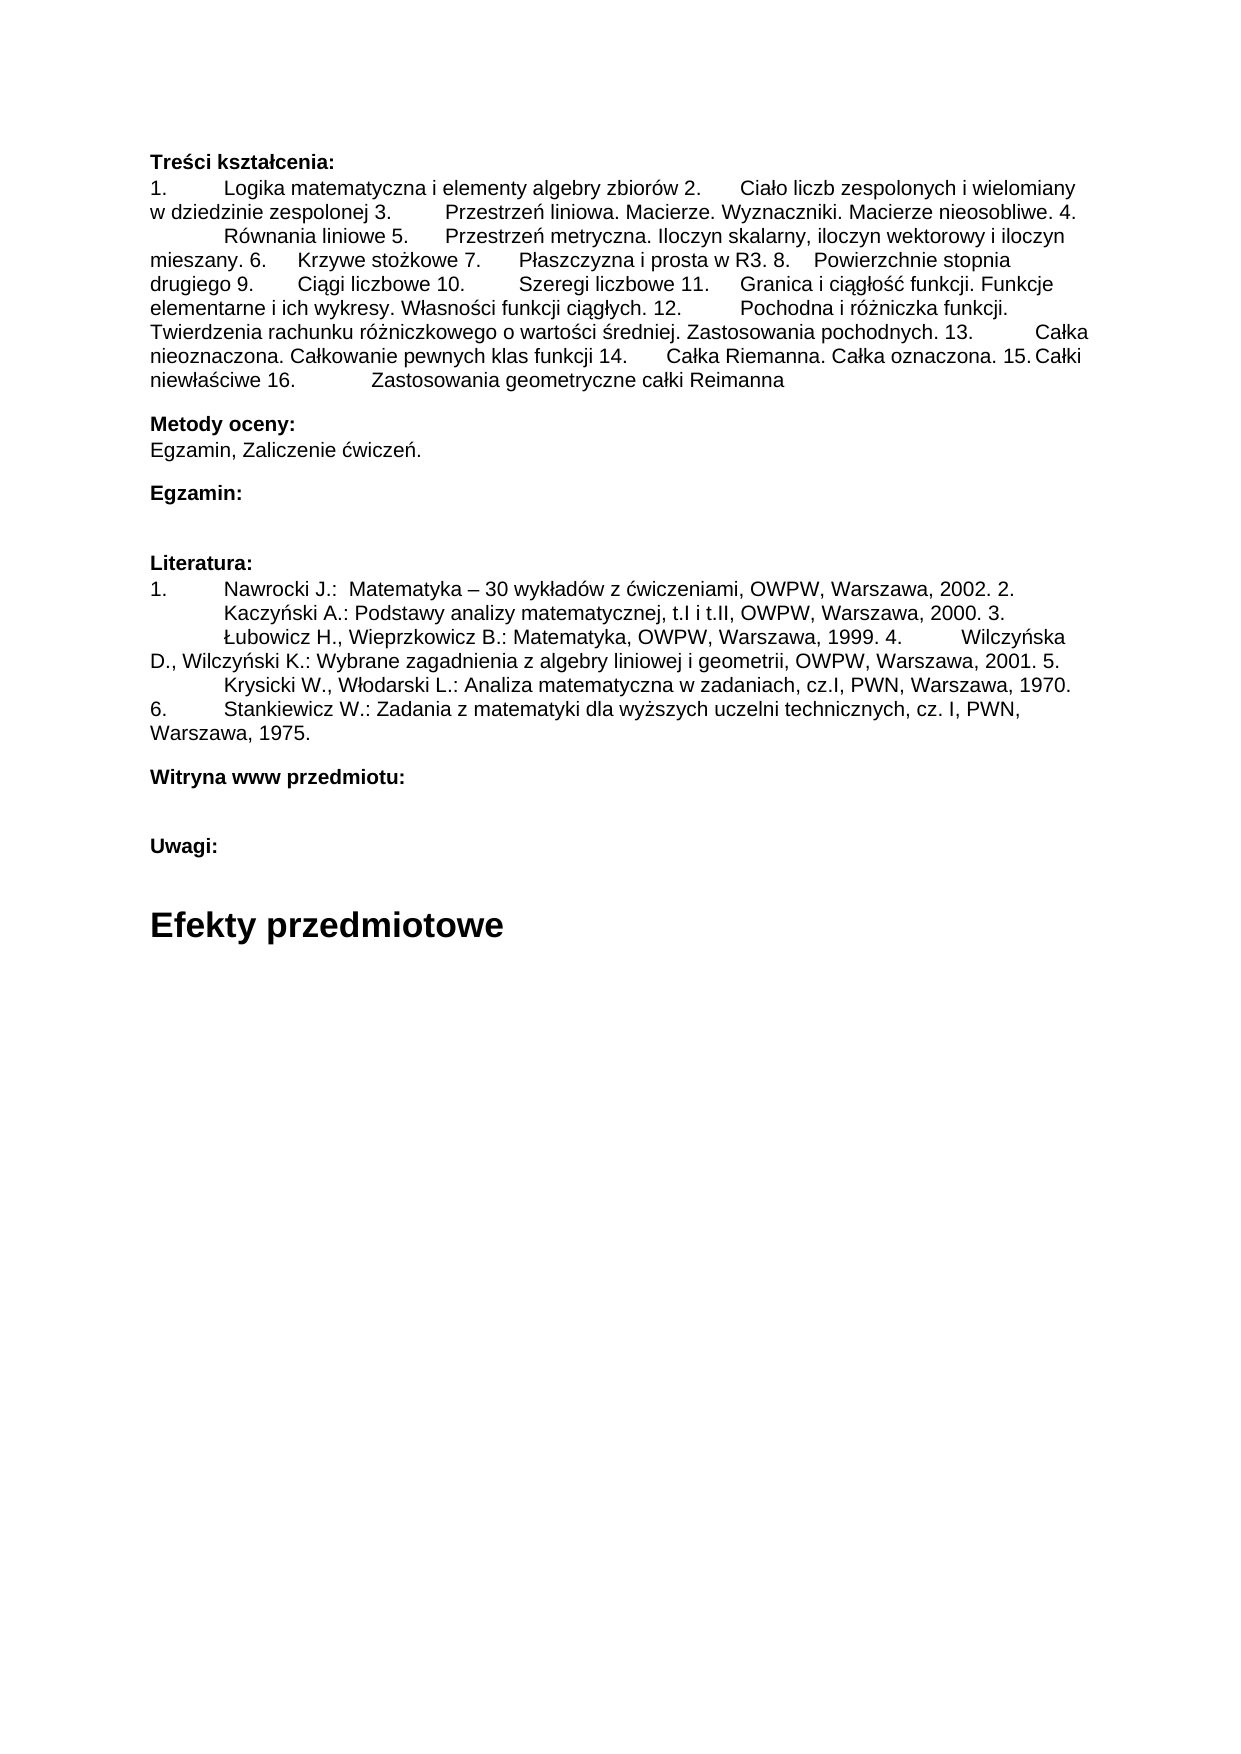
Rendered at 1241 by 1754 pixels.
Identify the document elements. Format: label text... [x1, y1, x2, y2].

text Literatura: [150, 551, 1090, 575]
text Witryna www przedmiotu: [150, 764, 1090, 788]
text Treści kształcenia: [150, 150, 1090, 174]
text Metody oceny: [150, 411, 1090, 435]
text Uwagi: [150, 834, 1090, 858]
text 1. Logika matematyczna i elementy algebry zbiorów 2. Ciało liczb zespolonych i wielomiany w dziedzinie zespolonej 3. Przestrzeń liniowa. Macierze. Wyznaczniki. Macierze nieosobliwe. 4. Równania liniowe 5. Przestrzeń metryczna. Iloczyn skalarny, iloczyn wektorowy i iloczyn mieszany. 6. Krzywe stożkowe 7. Płaszczyzna i prosta w R3. 8. Powierzchnie stopnia drugiego 9. Ciągi liczbowe 10. Szeregi liczbowe 11. Granica i ciągłość funkcji. Funkcje elementarne i ich wykresy. Własności funkcji ciągłych. 12. Pochodna i różniczka funkcji. Twierdzenia rachunku różniczkowego o wartości średniej. Zastosowania pochodnych. 13. Całka nieoznaczona. Całkowanie pewnych klas funkcji 14. Całka Riemanna. Całka oznaczona. 15. Całki niewłaściwe 16. Zastosowania geometryczne całki Reimanna [150, 176, 1090, 392]
subtitle Efekty przedmiotowe [150, 904, 1090, 945]
text Egzamin, Zaliczenie ćwiczeń. [150, 437, 1090, 461]
text Egzamin: [150, 481, 1090, 505]
text 1. Nawrocki J.: Matematyka – 30 wykładów z ćwiczeniami, OWPW, Warszawa, 2002. 2. Kaczyński A.: Podstawy analizy matematycznej, t.I i t.II, OWPW, Warszawa, 2000. 3. Łubowicz H., Wieprzkowicz B.: Matematyka, OWPW, Warszawa, 1999. 4. Wilczyńska D., Wilczyński K.: Wybrane zagadnienia z algebry liniowej i geometrii, OWPW, Warszawa, 2001. 5. Krysicki W., Włodarski L.: Analiza matematyczna w zadaniach, cz.I, PWN, Warszawa, 1970. 6. Stankiewicz W.: Zadania z matematyki dla wyższych uczelni technicznych, cz. I, PWN, Warszawa, 1975. [150, 577, 1090, 745]
